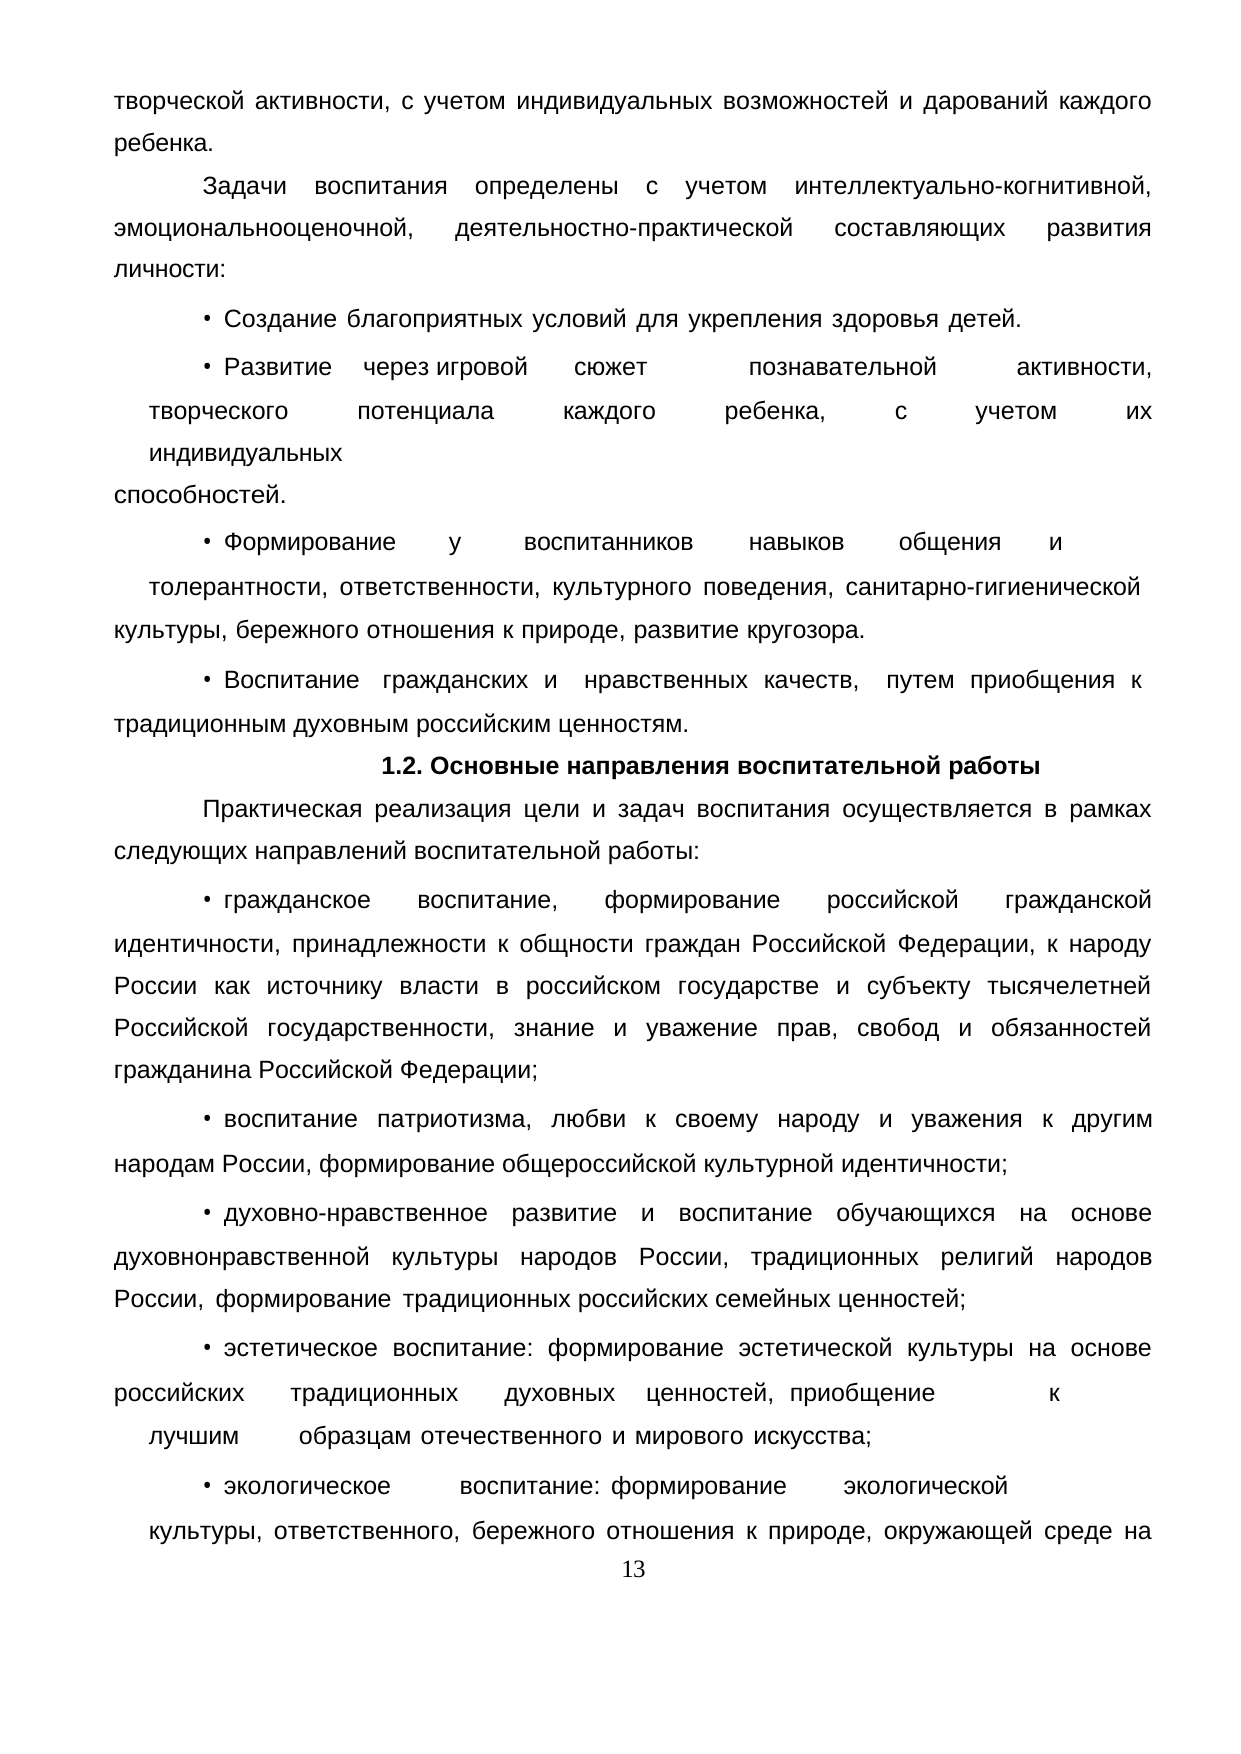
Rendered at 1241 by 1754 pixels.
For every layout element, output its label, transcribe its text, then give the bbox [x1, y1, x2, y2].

list Воспитание гражданских и нравственных качеств, путем приобщения к традиционным духовным российским ценностям. [114, 661, 1153, 737]
list экологическое воспитание: формирование экологической [202, 1467, 1196, 1501]
list гражданское воспитание, формирование российской гражданской идентичности, принадлежности к общности граждан Российской Федерации, к народу России как источнику власти в российском государстве и субъекту тысячелетней Российской государственности, знание и уважение прав, свобод и обязанностей гражданина Российской Федерации; [114, 882, 1153, 1084]
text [114, 1516, 1196, 1544]
text способностей. [114, 481, 1196, 509]
list Создание благоприятных условий для укрепления здоровья детей. [202, 301, 1196, 335]
list Развитие через игровой сюжет познавательной активности, творческого потенциала каждого ребенка, с учетом их индивидуальных [149, 349, 1152, 467]
list духовно-нравственное развитие и воспитание обучающихся на основе духовнонравственной культуры народов России, традиционных религий народов России, формирование традиционных российских семейных ценностей; [114, 1194, 1153, 1312]
subtitle Основные направления воспитательной работы [381, 751, 1196, 780]
text культуры, бережного отношения к природе, развитие кругозора. [114, 615, 1196, 643]
text Практическая реализация цели и задач воспитания осуществляется в рамках следующих направлений воспитательной работы: [114, 794, 1153, 864]
text Задачи воспитания определены с учетом интеллектуально-когнитивной, эмоциональнооценочной, деятельностно-практической составляющих развития личности: [114, 171, 1153, 283]
list Формирование у воспитанников навыков общения и толерантности, ответственности, культурного поведения, санитарно-гигиенической [149, 524, 1153, 601]
list воспитание патриотизма, любви к своему народу и уважения к другим народам России, формирование общероссийской культурной идентичности; [114, 1101, 1153, 1177]
list эстетическое воспитание: формирование эстетической культуры на основе российских традиционных духовных ценностей, приобщение к [114, 1330, 1153, 1406]
text лучшим образцам отечественного и мирового искусства; [149, 1421, 1196, 1449]
text творческой активности, с учетом индивидуальных возможностей и дарований каждого ребенка. [114, 86, 1153, 157]
